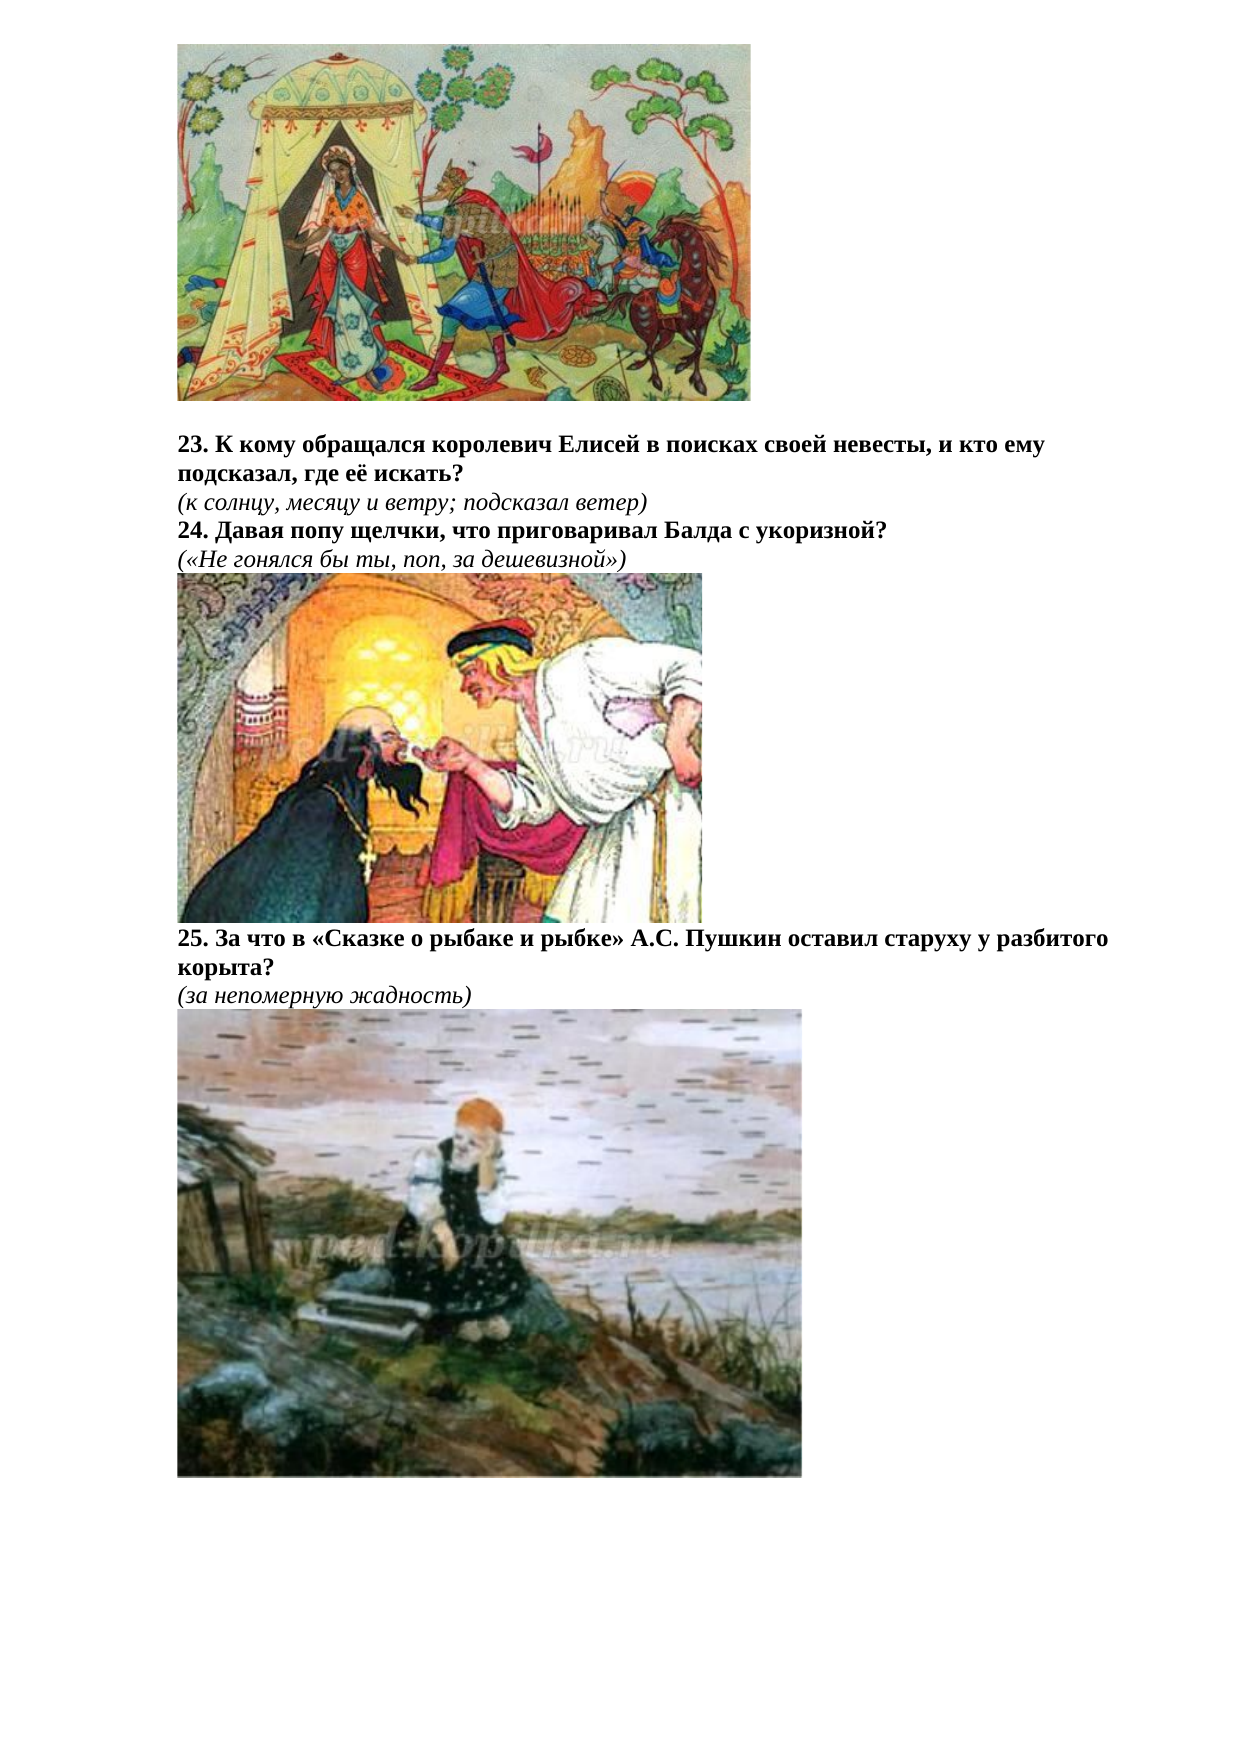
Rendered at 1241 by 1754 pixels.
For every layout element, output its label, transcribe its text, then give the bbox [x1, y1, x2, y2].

picture [177, 44, 751, 401]
text 25. За что в «Сказке о рыбаке и рыбке» А.С. Пушкин оставил старуху у разбитого корыта? (за непомерную жадность) [177, 923, 1152, 1009]
picture [177, 573, 703, 923]
text 23. К кому обращался королевич Елисей в поисках своей невесты, и кто ему подсказал, где её искать? (к солнцу, месяцу и ветру; подсказал ветер) 24. Давая попу щелчки, что приговаривал Балда с укоризной? («Не гонялся бы ты, поп, за дешевизной») [177, 401, 1152, 573]
picture [177, 1009, 803, 1478]
